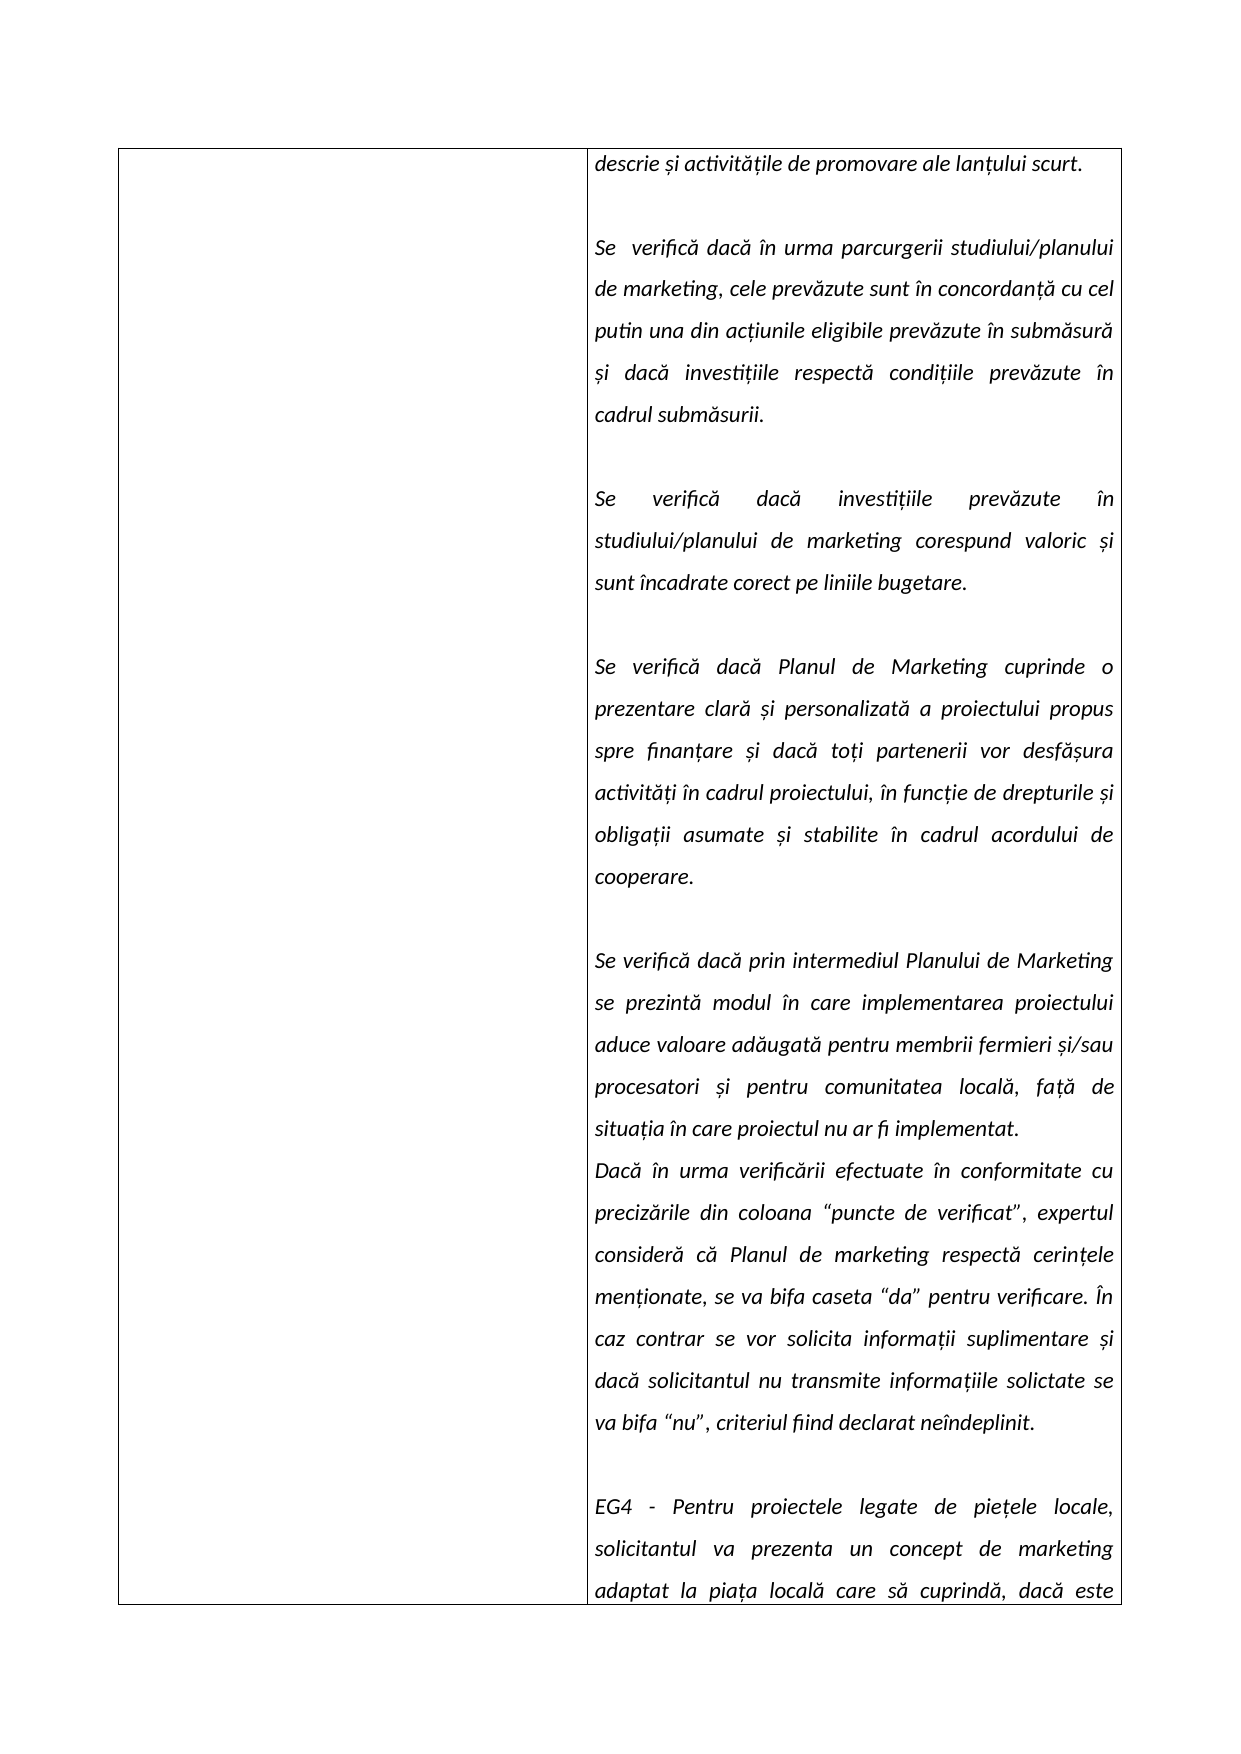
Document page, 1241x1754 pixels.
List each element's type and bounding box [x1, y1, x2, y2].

table_cell [119, 149, 587, 1604]
table_cell [588, 149, 1121, 1604]
